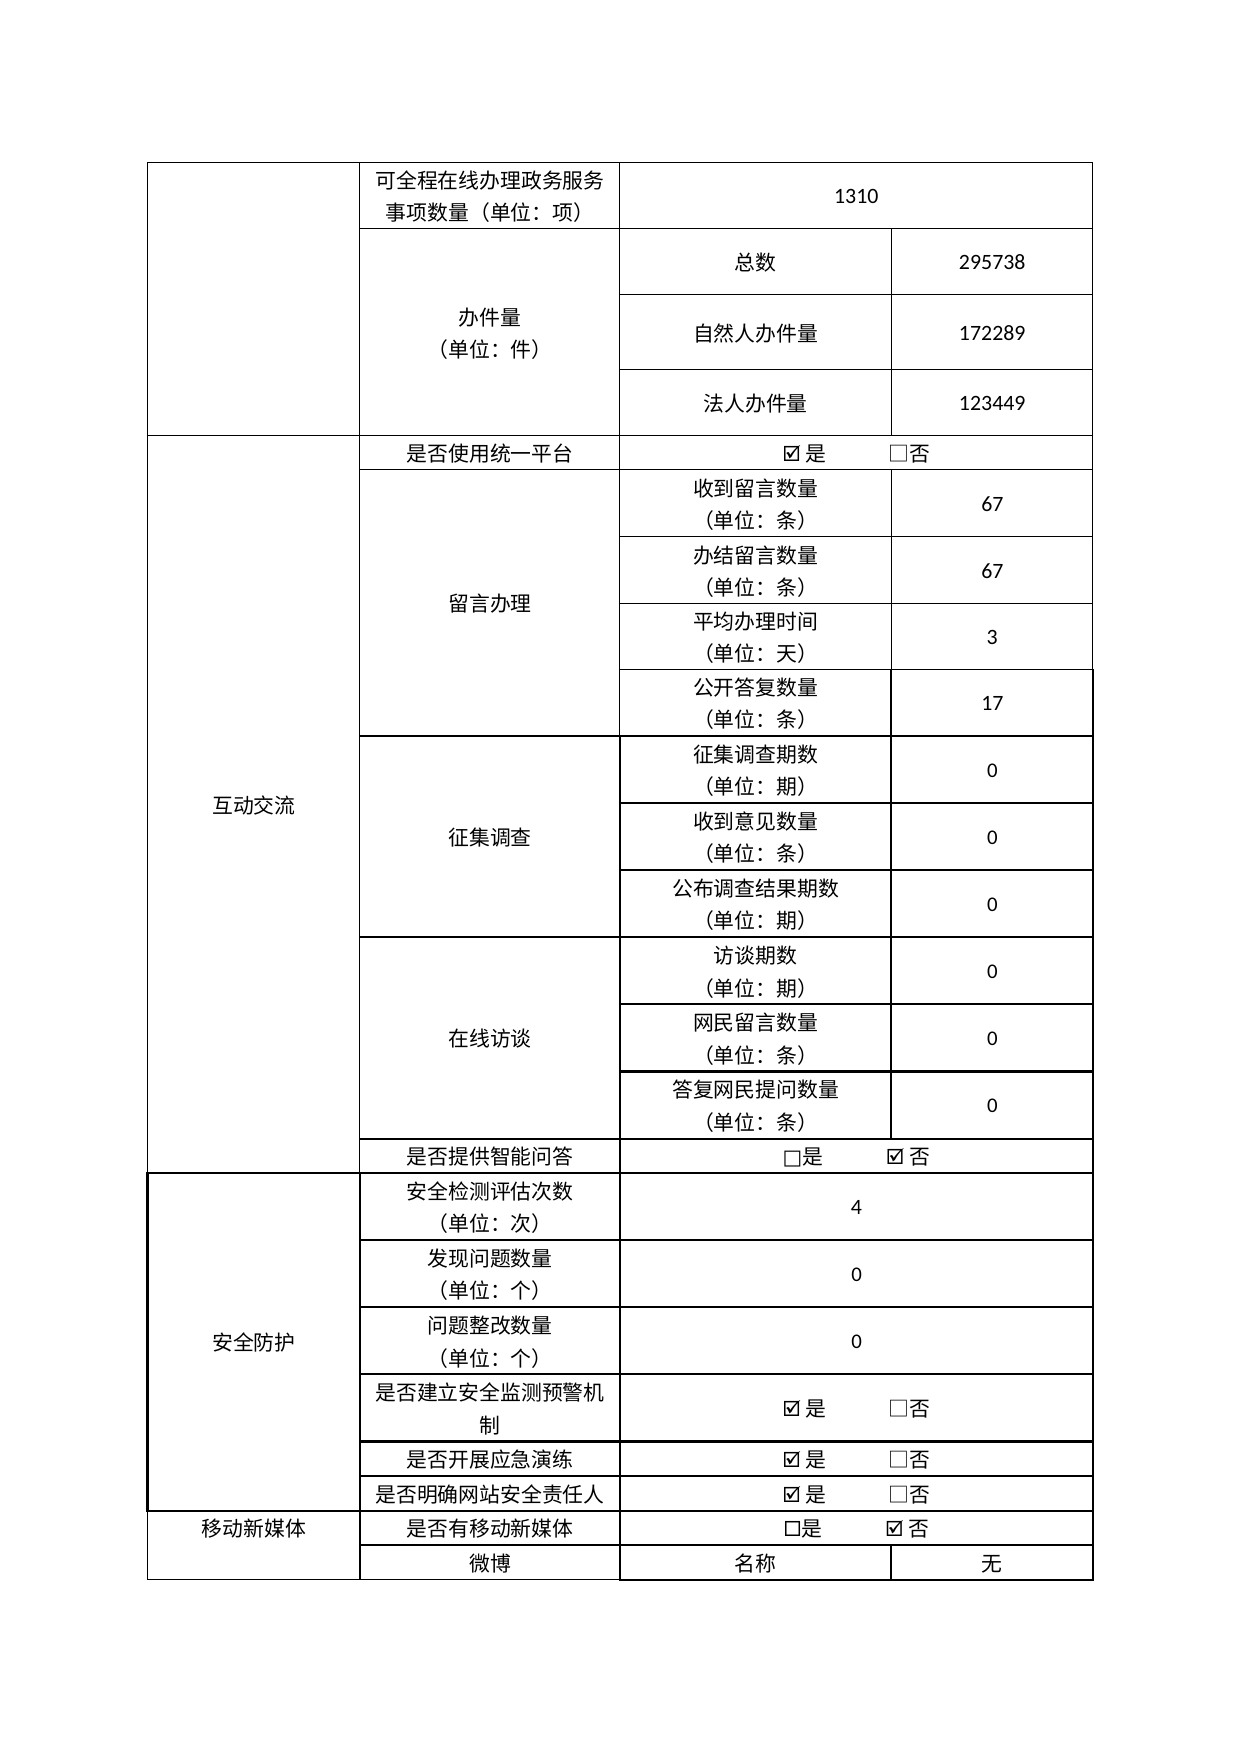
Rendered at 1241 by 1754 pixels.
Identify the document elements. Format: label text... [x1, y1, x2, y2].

table_cell 67 [892, 470, 1092, 536]
table_cell 法人办件量 [620, 370, 891, 435]
table_cell 0 [892, 804, 1092, 869]
table_cell 自然人办件量 [620, 295, 891, 369]
table_cell 办结留言数量 （单位：条） [620, 537, 891, 603]
table_cell 172289 [892, 295, 1092, 369]
table_cell □是 否 [621, 1140, 1092, 1172]
table_cell 0 [892, 938, 1092, 1003]
table_cell 移动新媒体 [148, 1512, 359, 1579]
table_cell 0 [892, 1073, 1092, 1137]
table_cell 是 否 [621, 1512, 1092, 1544]
table_cell 办件量 （单位：件） [360, 229, 619, 435]
table_cell 是否建立安全监测预警机制 [361, 1375, 619, 1440]
table_cell 访谈期数 （单位：期） [621, 938, 890, 1003]
table_cell 67 [892, 537, 1092, 603]
table_cell 互动交流 [148, 436, 359, 1172]
table_cell 0 [621, 1241, 1092, 1306]
table_cell 征集调查 [360, 737, 619, 936]
table_cell 总数 [620, 229, 891, 294]
table_cell 名称 [621, 1546, 890, 1579]
table_cell 无 [892, 1546, 1092, 1579]
table_cell 安全检测评估次数 （单位：次） [361, 1174, 619, 1239]
table_cell 公布调查结果期数 （单位：期） [621, 871, 890, 936]
table_cell 可全程在线办理政务服务事项数量（单位：项） [360, 163, 619, 228]
table_cell 是 □否 [621, 1443, 1092, 1475]
table_cell 17 [892, 670, 1092, 735]
table_cell 留言办理 [360, 470, 619, 735]
table_cell 在线访谈 [360, 938, 619, 1137]
table_cell 收到意见数量 （单位：条） [621, 804, 890, 869]
table_cell 收到留言数量 （单位：条） [620, 470, 891, 536]
table_cell 123449 [892, 370, 1092, 435]
table_cell 网民留言数量 （单位：条） [621, 1005, 890, 1070]
table_cell 问题整改数量 （单位：个） [361, 1308, 619, 1373]
table_cell 1310 [620, 163, 1092, 228]
table_cell 是否开展应急演练 [361, 1443, 619, 1475]
table_cell 征集调查期数 （单位：期） [621, 737, 890, 802]
table_cell 0 [892, 737, 1092, 802]
table_cell 3 [892, 604, 1092, 669]
table_cell 平均办理时间 （单位：天） [620, 604, 891, 669]
table_cell 微博 [361, 1546, 619, 1579]
table_cell 发现问题数量 （单位：个） [361, 1241, 619, 1306]
table_cell 是 □否 [620, 436, 1092, 469]
table_cell 是否有移动新媒体 [361, 1512, 619, 1544]
table_cell 是 □否 [621, 1375, 1092, 1440]
table_cell 是否明确网站安全责任人 [361, 1477, 619, 1509]
table_cell 安全防护 [149, 1174, 359, 1509]
table_cell 是否提供智能问答 [360, 1140, 619, 1172]
table_cell 是 □否 [621, 1477, 1092, 1509]
table_cell 0 [892, 1005, 1092, 1070]
table_cell 是否使用统一平台 [360, 436, 619, 469]
table_cell 4 [621, 1174, 1092, 1239]
table_cell 0 [621, 1308, 1092, 1373]
table_cell 0 [892, 871, 1092, 936]
table_cell 295738 [892, 229, 1092, 294]
table_cell 答复网民提问数量 （单位：条） [621, 1073, 890, 1137]
table_cell 公开答复数量 （单位：条） [620, 670, 890, 735]
